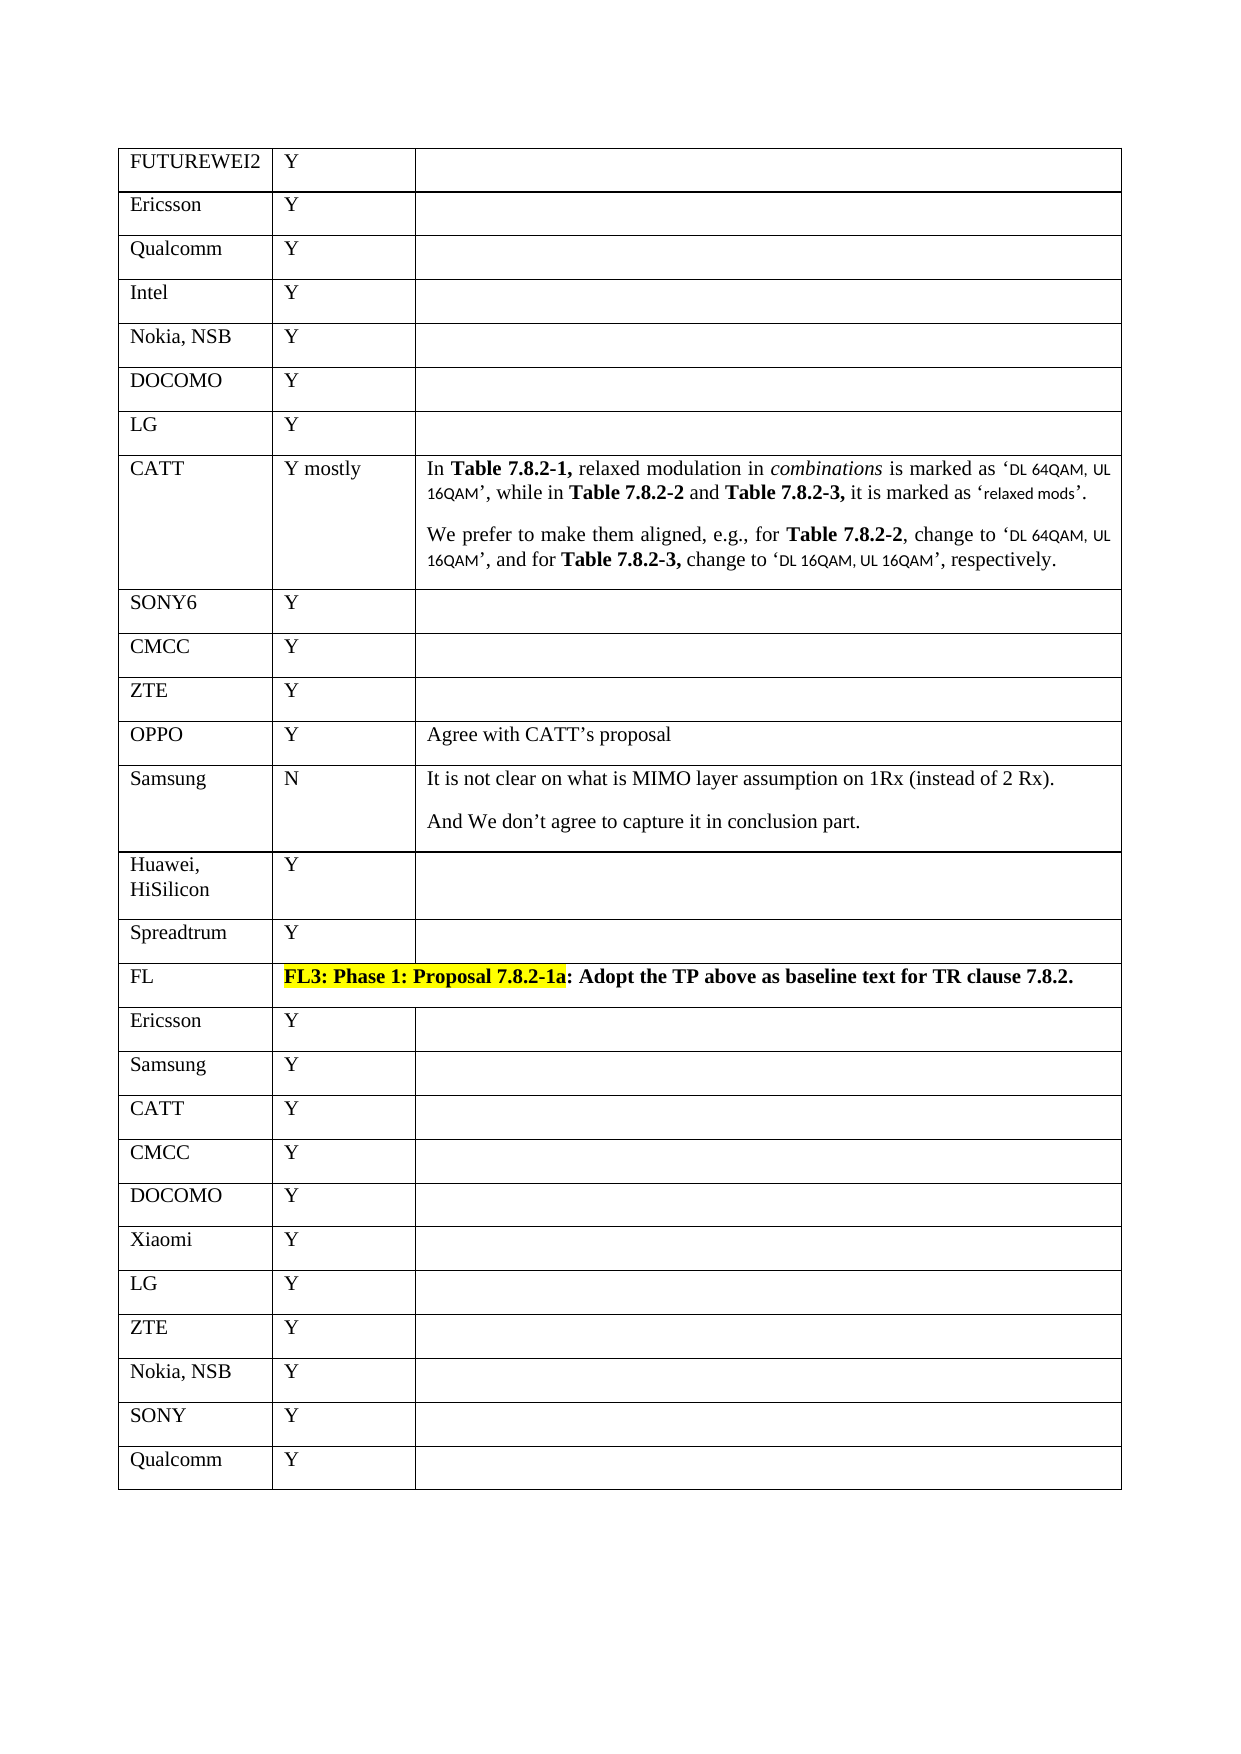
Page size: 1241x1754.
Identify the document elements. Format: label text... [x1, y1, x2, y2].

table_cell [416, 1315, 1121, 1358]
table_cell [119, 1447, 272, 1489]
table_cell Y [273, 590, 415, 633]
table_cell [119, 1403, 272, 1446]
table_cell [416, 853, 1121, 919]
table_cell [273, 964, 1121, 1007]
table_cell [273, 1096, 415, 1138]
table_cell Agree with CATT’s proposal [416, 722, 1121, 765]
table_cell Y [273, 280, 415, 323]
table_cell OPPO [119, 722, 272, 765]
table_cell [416, 193, 1121, 235]
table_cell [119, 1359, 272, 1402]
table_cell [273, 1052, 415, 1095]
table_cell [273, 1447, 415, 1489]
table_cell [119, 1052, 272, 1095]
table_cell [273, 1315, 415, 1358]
table_cell Samsung [119, 766, 272, 851]
table_cell Y [273, 368, 415, 411]
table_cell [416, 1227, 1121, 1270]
table_cell SONY6 [119, 590, 272, 633]
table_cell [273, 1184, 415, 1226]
table_cell [416, 634, 1121, 677]
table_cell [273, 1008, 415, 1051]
table_cell [416, 590, 1121, 633]
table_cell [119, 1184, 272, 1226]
table_cell [416, 324, 1121, 367]
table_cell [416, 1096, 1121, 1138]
table_cell Y [273, 634, 415, 677]
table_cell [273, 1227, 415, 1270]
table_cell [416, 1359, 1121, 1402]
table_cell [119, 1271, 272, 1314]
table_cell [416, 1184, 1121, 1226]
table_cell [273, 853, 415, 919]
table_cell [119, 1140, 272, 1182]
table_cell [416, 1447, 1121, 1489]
table_cell [416, 149, 1121, 191]
table_cell Y [273, 324, 415, 367]
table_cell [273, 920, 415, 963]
table_cell [416, 678, 1121, 721]
table_cell Intel [119, 280, 272, 323]
table_cell [416, 412, 1121, 454]
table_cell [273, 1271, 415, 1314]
table_cell [416, 280, 1121, 323]
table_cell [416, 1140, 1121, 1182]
table_cell Y [273, 193, 415, 235]
table_cell Nokia, NSB [119, 324, 272, 367]
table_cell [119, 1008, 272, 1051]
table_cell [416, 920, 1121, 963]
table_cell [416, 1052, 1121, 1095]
table_cell Ericsson [119, 193, 272, 235]
table_cell [416, 236, 1121, 279]
table_cell DOCOMO [119, 368, 272, 411]
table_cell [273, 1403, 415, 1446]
table_cell [416, 368, 1121, 411]
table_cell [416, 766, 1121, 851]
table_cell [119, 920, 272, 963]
table_cell CATT [119, 456, 272, 589]
table_cell Y [273, 149, 415, 191]
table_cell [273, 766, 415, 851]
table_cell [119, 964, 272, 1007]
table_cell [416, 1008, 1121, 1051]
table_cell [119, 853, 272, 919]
table_cell Qualcomm [119, 236, 272, 279]
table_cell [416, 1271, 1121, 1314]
table_cell Y [273, 678, 415, 721]
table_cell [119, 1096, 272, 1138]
table_cell Y [273, 236, 415, 279]
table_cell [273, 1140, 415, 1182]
table_cell ZTE [119, 678, 272, 721]
table_cell FUTUREWEI2 [119, 149, 272, 191]
table_cell In Table 7.8.2-1, relaxed modulation in combinations is marked as ‘DL 64QAM, UL 16QAM’, while in Table 7.8.2-2 and Table 7.8.2-3, it is marked as ‘relaxed mods’. We prefer to make them aligned, e.g., for Table 7.8.2-2, change to ‘DL 64QAM, UL 16QAM’, and for Table 7.8.2-3, change to ‘DL 16QAM, UL 16QAM’, respectively. [416, 456, 1121, 589]
table_cell Y mostly [273, 456, 415, 589]
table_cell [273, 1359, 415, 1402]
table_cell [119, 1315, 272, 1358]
table_cell LG [119, 412, 272, 454]
table_cell Y [273, 722, 415, 765]
table_cell CMCC [119, 634, 272, 677]
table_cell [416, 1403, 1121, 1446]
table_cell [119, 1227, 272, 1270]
table_cell Y [273, 412, 415, 454]
